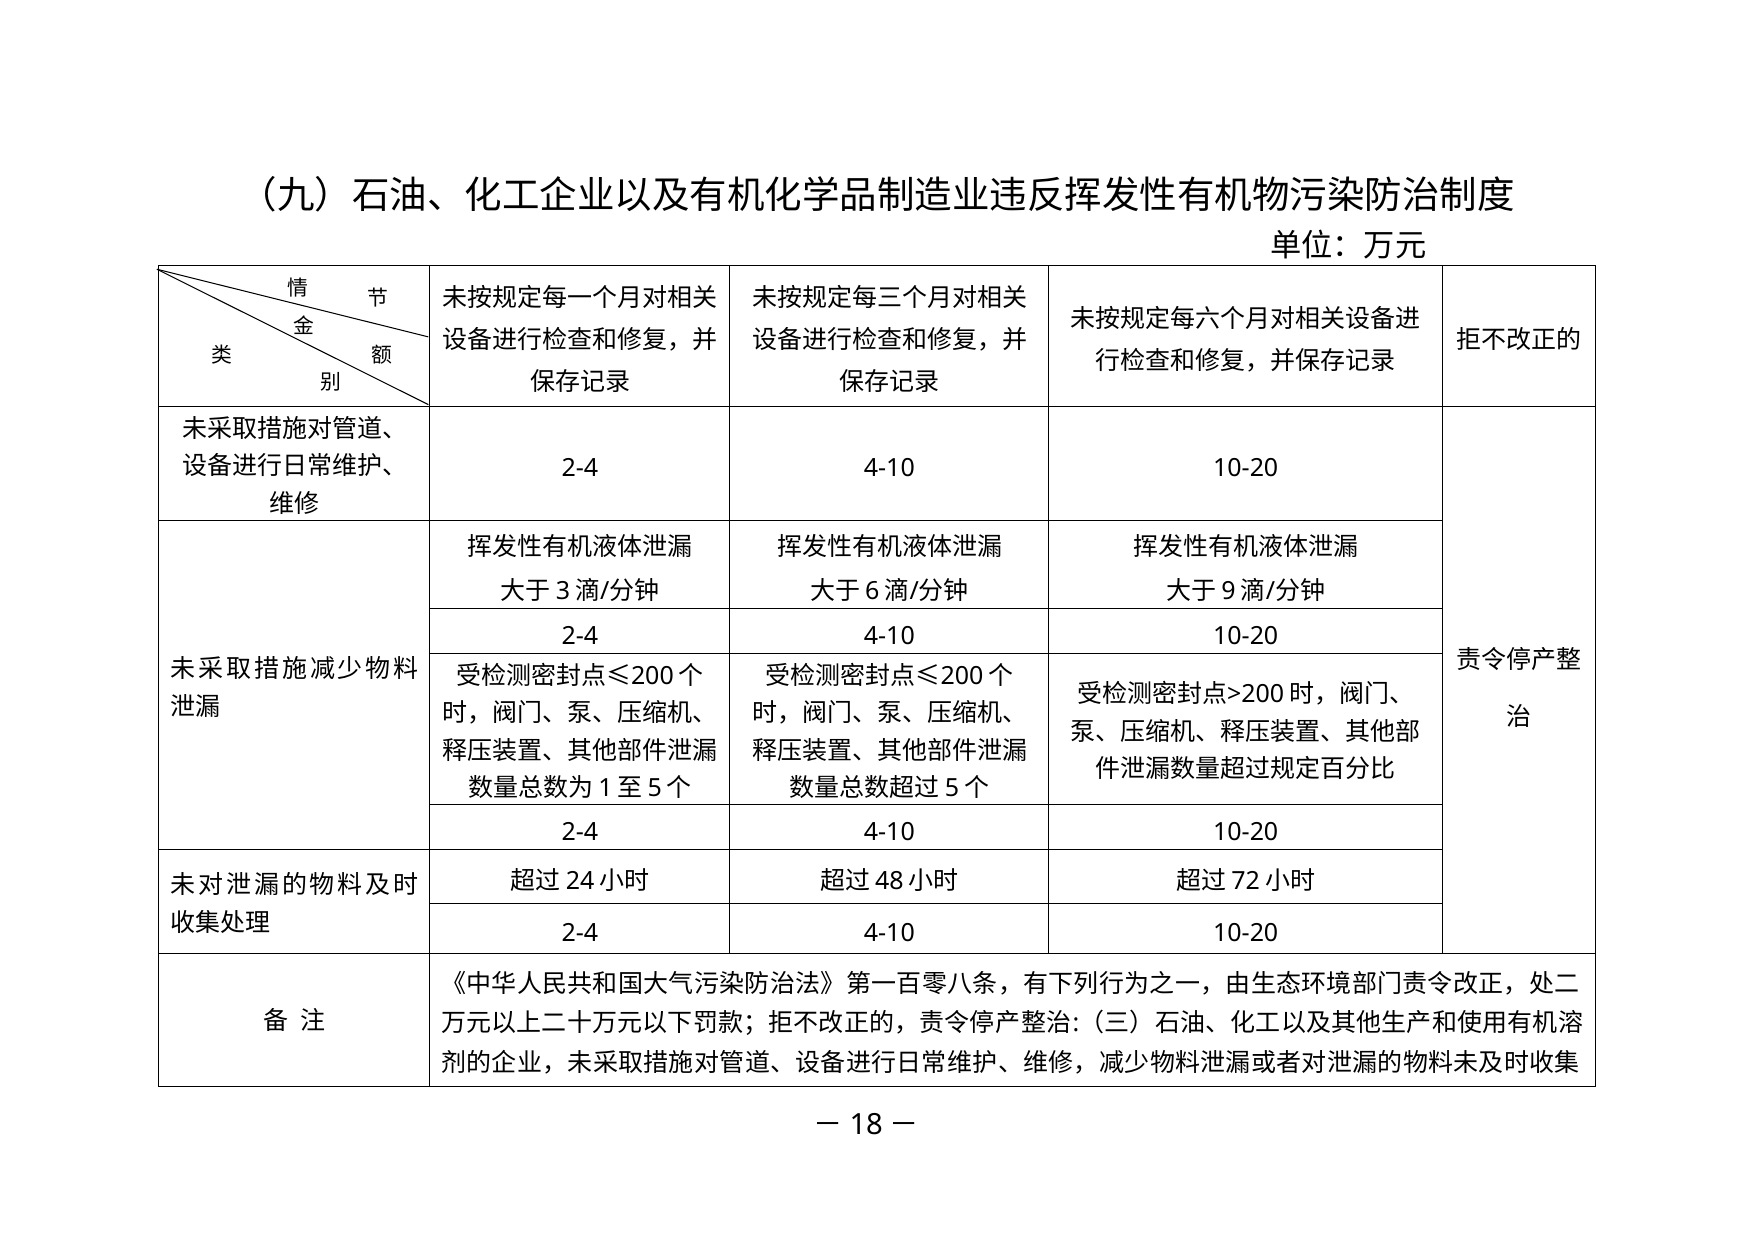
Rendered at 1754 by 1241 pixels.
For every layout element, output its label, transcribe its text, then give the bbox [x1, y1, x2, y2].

table_cell 4-10 [730, 904, 1048, 953]
table_cell 未对泄漏的物料及时收集处理 [159, 850, 429, 953]
table_cell 2-4 [430, 609, 729, 653]
table_header 未按规定每三个月对相关设备进行检查和修复，并保存记录 [730, 266, 1048, 406]
table_cell 受检测密封点≤200个时，阀门、泵、压缩机、释压装置、其他部件泄漏数量总数超过5个 [730, 654, 1048, 804]
table_header 未按规定每一个月对相关设备进行检查和修复，并保存记录 [430, 266, 729, 406]
table_cell 10-20 [1049, 904, 1442, 953]
table_cell 未采取措施减少物料泄漏 [159, 521, 429, 849]
table_cell 超过48小时 [730, 850, 1048, 903]
table_cell 4-10 [730, 805, 1048, 849]
table_cell 2-4 [430, 904, 729, 953]
table_cell 责令停产整治 [1443, 407, 1595, 953]
table_cell 挥发性有机液体泄漏 大于9滴/分钟 [1049, 521, 1442, 608]
table_cell 挥发性有机液体泄漏 大于3滴/分钟 [430, 521, 729, 608]
table_cell 4-10 [730, 609, 1048, 653]
table_cell 4-10 [730, 407, 1048, 520]
table_header [159, 266, 429, 336]
table_cell 超过24小时 [430, 850, 729, 903]
table_cell 受检测密封点>200时，阀门、泵、压缩机、释压装置、其他部件泄漏数量超过规定百分比 [1049, 654, 1442, 804]
table_header 拒不改正的 [1443, 266, 1595, 406]
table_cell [430, 954, 1595, 1086]
table_cell 10-20 [1049, 407, 1442, 520]
table_header 未按规定每六个月对相关设备进行检查和修复，并保存记录 [1049, 266, 1442, 406]
table_cell 10-20 [1049, 805, 1442, 849]
table_header [159, 272, 427, 406]
text （九）石油、化工企业以及有机化学品制造业违反挥发性有机物污染防治制度 [148, 165, 1606, 220]
table_cell 未采取措施对管道、设备进行日常维护、维修 [159, 407, 429, 520]
table_header [170, 274, 429, 403]
table_cell 2-4 [430, 805, 729, 849]
table_cell 受检测密封点≤200个时，阀门、泵、压缩机、释压装置、其他部件泄漏数量总数为1至5个 [430, 654, 729, 804]
table_cell 备 注 [159, 954, 429, 1086]
table_cell 2-4 [430, 407, 729, 520]
text 单位：万元 [148, 220, 1606, 265]
table_cell 10-20 [1049, 609, 1442, 653]
table_cell 挥发性有机液体泄漏 大于6滴/分钟 [730, 521, 1048, 608]
table_cell 超过72小时 [1049, 850, 1442, 903]
